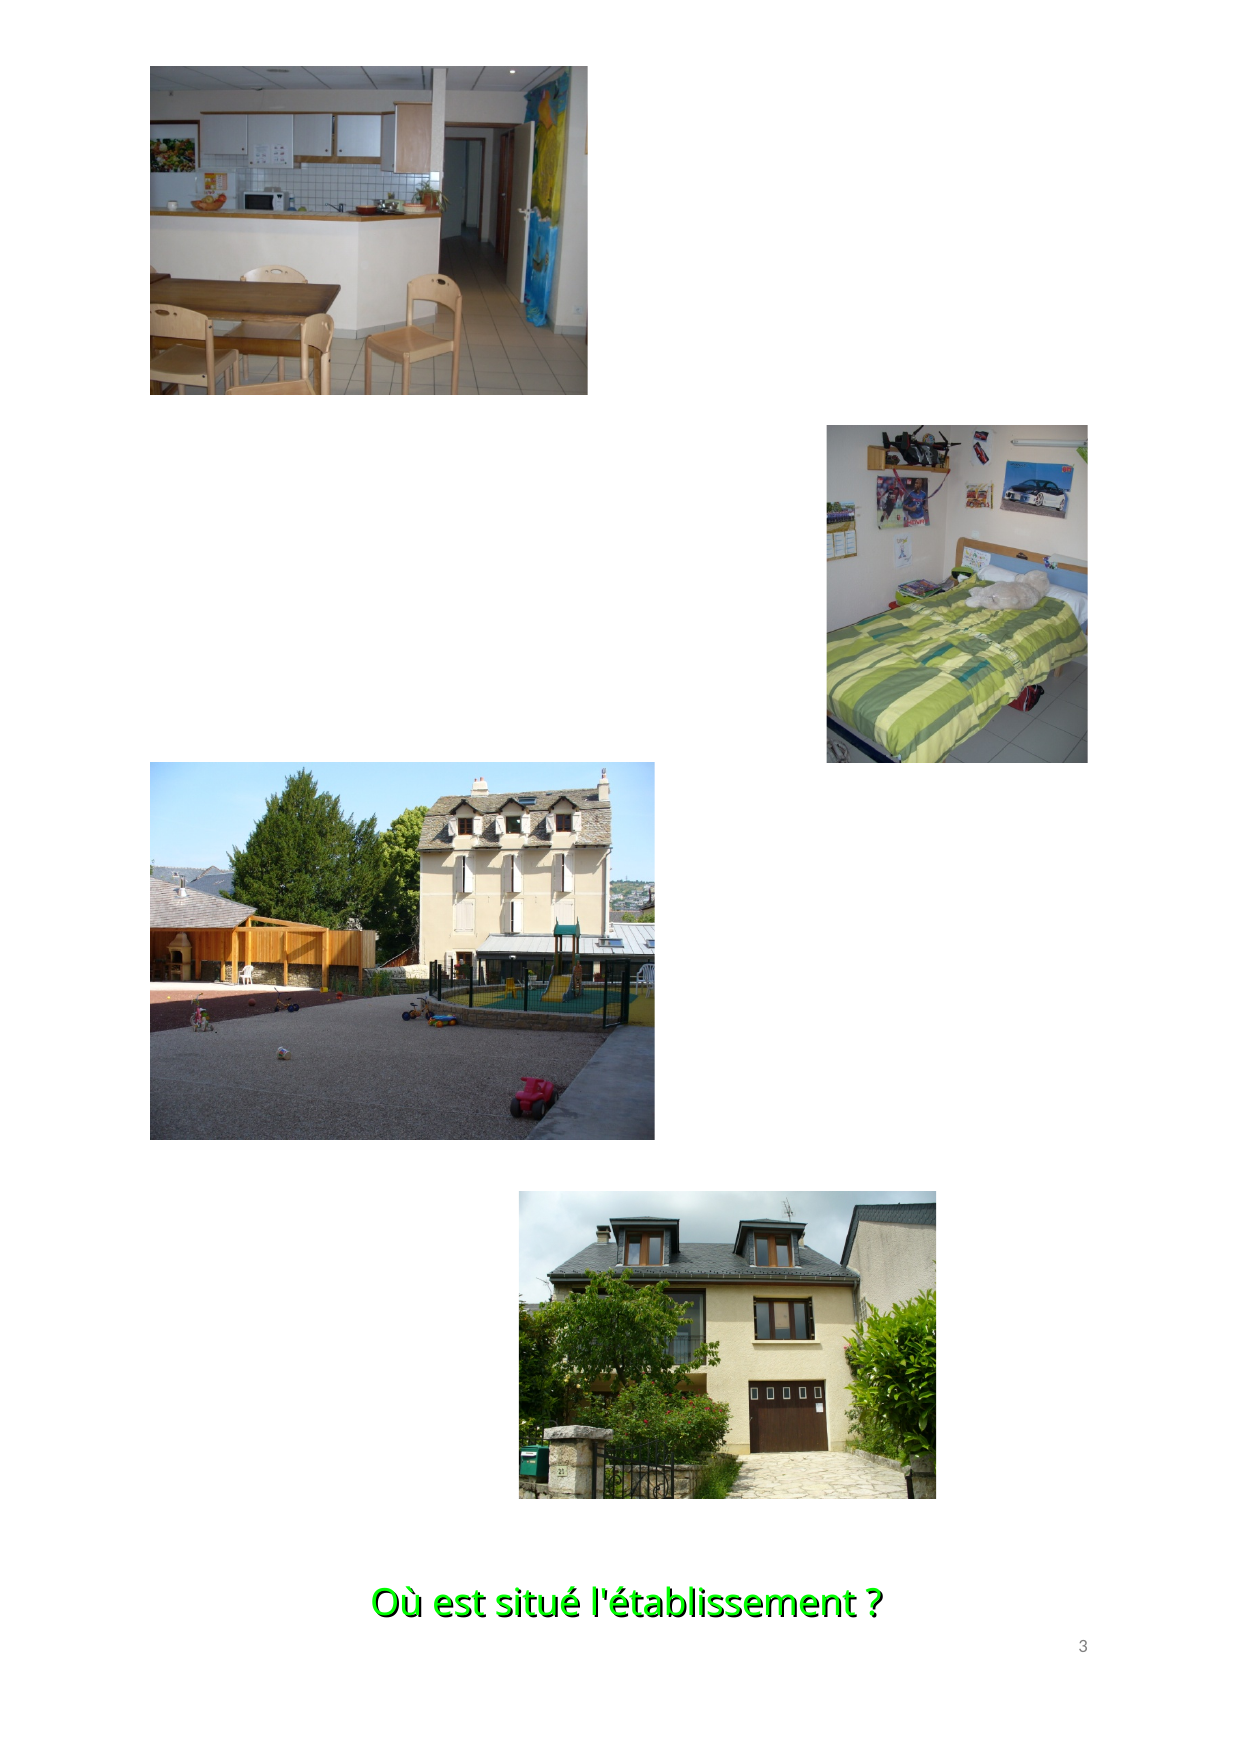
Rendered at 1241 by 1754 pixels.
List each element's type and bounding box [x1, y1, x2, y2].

picture [150, 66, 588, 395]
picture [150, 762, 655, 1140]
picture [826, 425, 1088, 763]
picture [518, 1191, 937, 1499]
